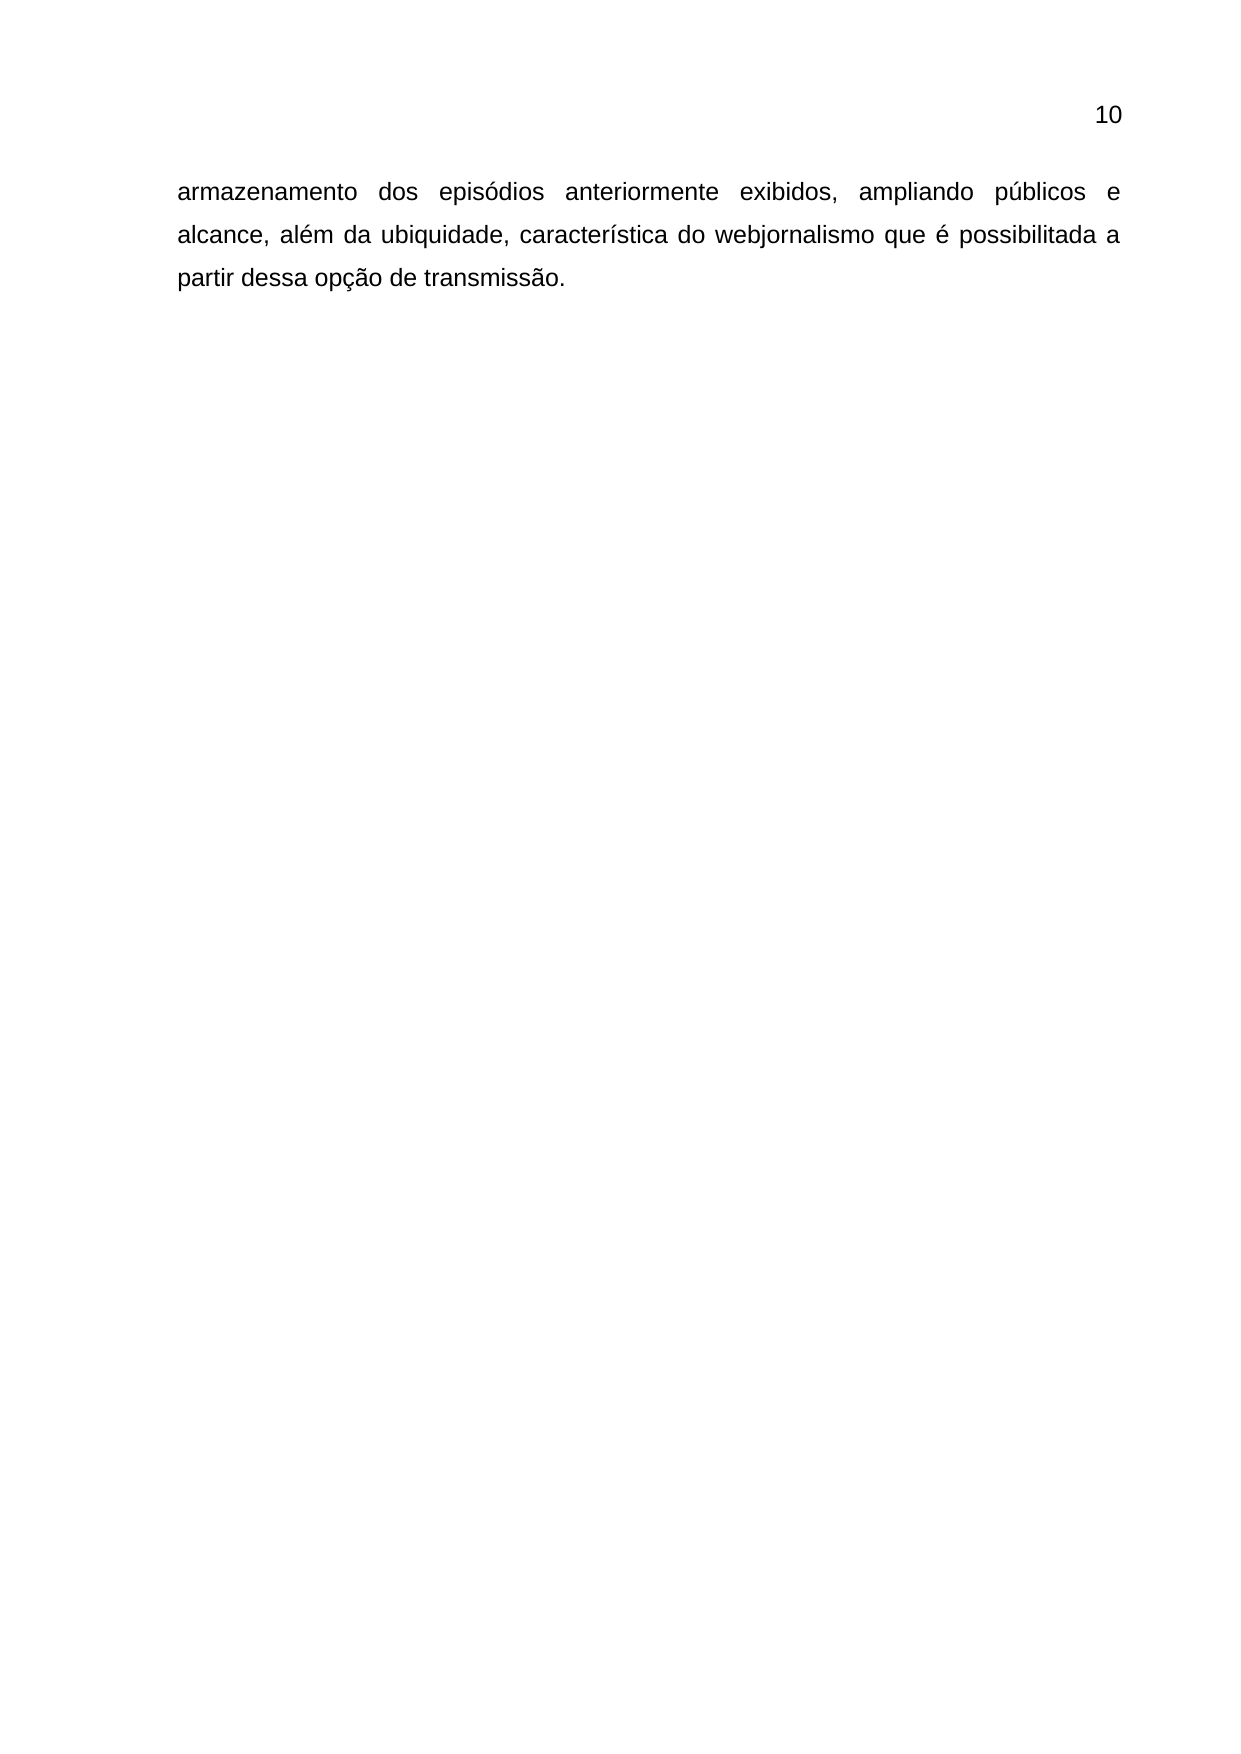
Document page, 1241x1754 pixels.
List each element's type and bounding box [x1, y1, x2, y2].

text [177, 177, 1122, 292]
